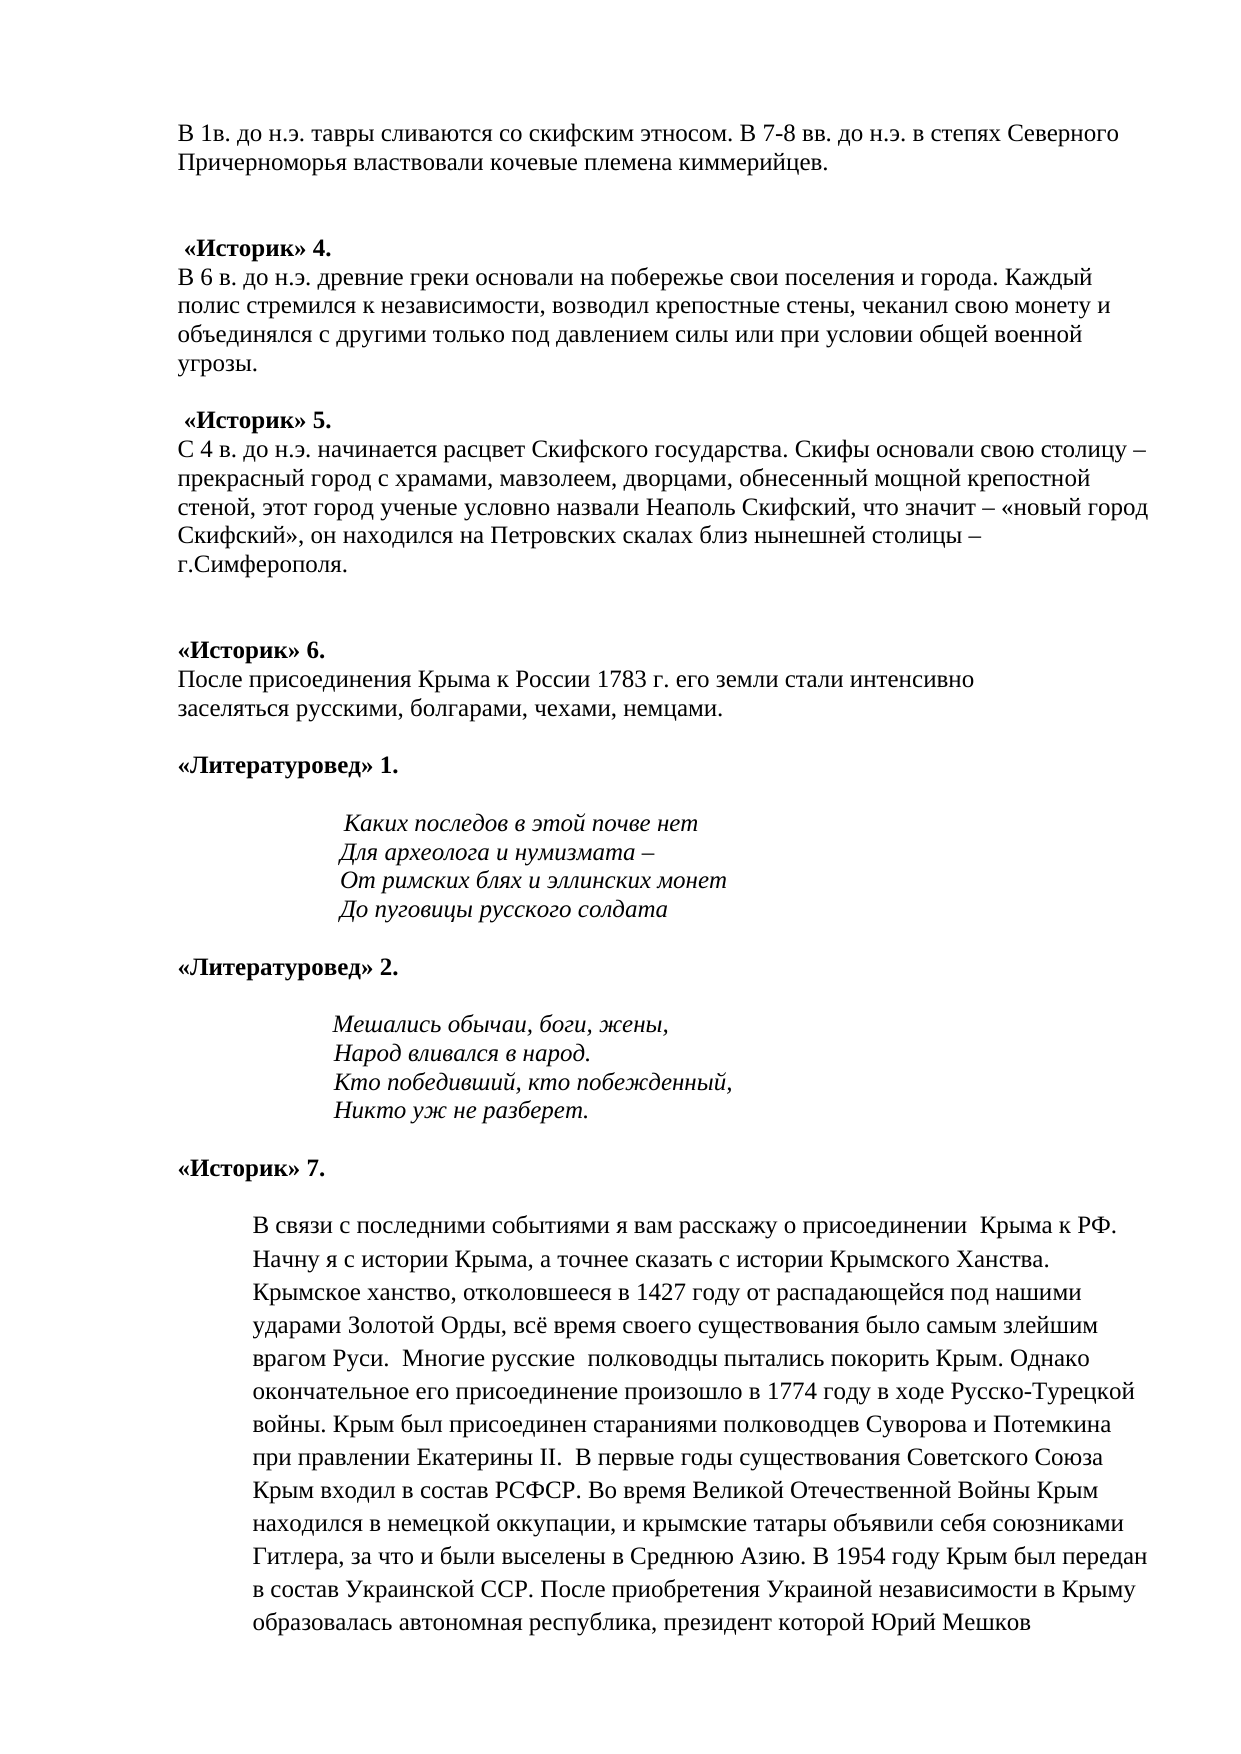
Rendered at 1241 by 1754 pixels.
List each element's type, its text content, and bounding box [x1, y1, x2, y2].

text Каких последов в этой почве нет [177, 808, 1152, 837]
text «Литературовед» 2. [177, 952, 1152, 981]
text От римских блях и эллинских монет [177, 866, 1152, 894]
text Мешались обычаи, боги, жены, [177, 1009, 1152, 1038]
text После присоединения Крыма к России 1783 г. его земли стали интенсивно заселяться русскими, болгарами, чехами, немцами. [177, 664, 1152, 722]
text Народ вливался в народ. [177, 1038, 1152, 1067]
text «Историк» 5. [177, 406, 1152, 434]
text До пуговицы русского солдата [177, 894, 1152, 923]
text Для археолога и нумизмата – [177, 837, 1152, 866]
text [252, 1211, 1152, 1636]
text Кто победивший, кто побежденный, [177, 1067, 1152, 1096]
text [177, 118, 1152, 176]
text В 6 в. до н.э. древние греки основали на побережье свои поселения и города. Каждый полис стремился к независимости, возводил крепостные стены, чеканил свою монету и объединялся с другими только под давлением силы или при условии общей военной угрозы. [177, 262, 1152, 377]
text «Историк» 4. [177, 233, 1152, 262]
text «Историк» 7. [177, 1153, 1152, 1182]
text Никто уж не разберет. [177, 1096, 1152, 1124]
text С 4 в. до н.э. начинается расцвет Скифского государства. Скифы основали свою столицу – прекрасный город с храмами, мавзолеем, дворцами, обнесенный мощной крепостной стеной, этот город ученые условно назвали Неаполь Скифский, что значит – «новый город Скифский», он находился на Петровских скалах близ нынешней столицы – г.Симферополя. [177, 434, 1152, 578]
text «Историк» 6. [177, 636, 1152, 664]
text «Литературовед» 1. [177, 751, 1152, 779]
